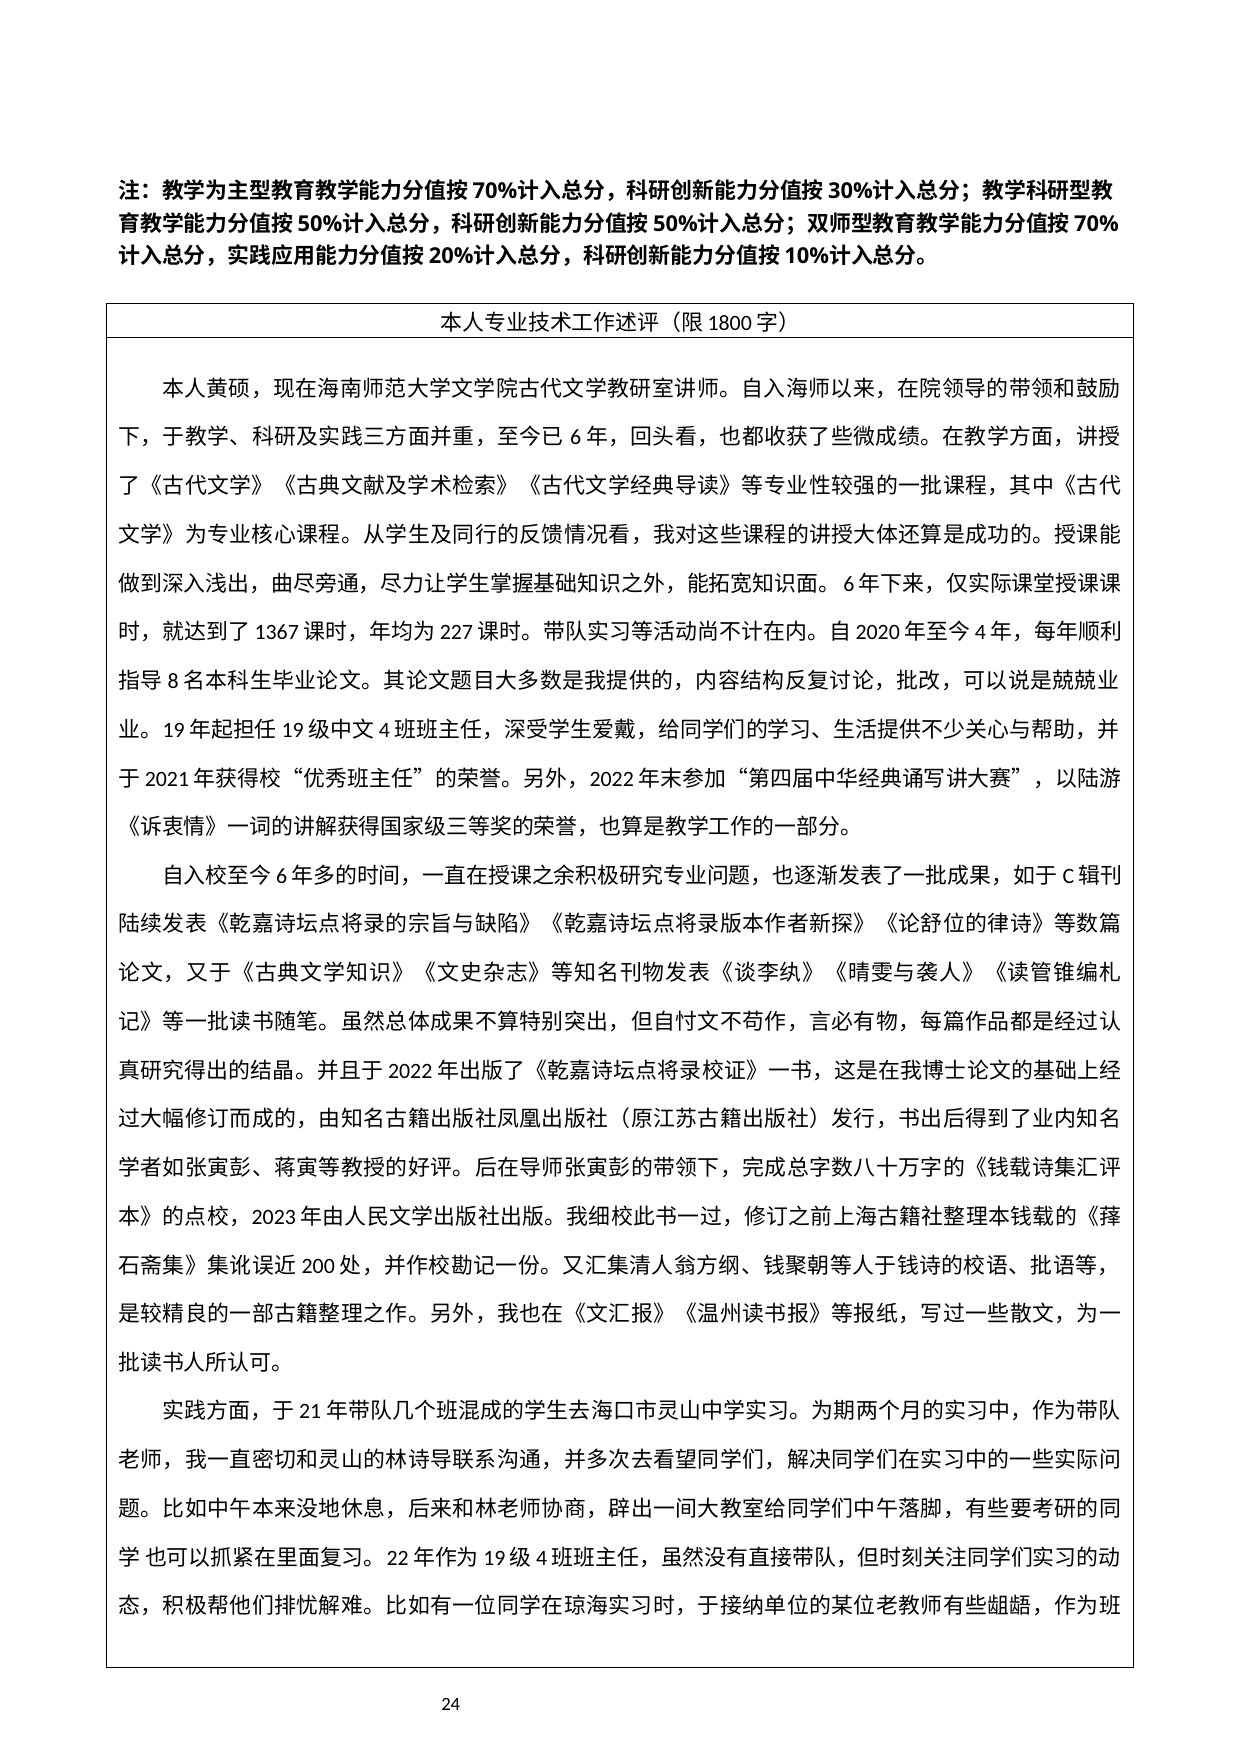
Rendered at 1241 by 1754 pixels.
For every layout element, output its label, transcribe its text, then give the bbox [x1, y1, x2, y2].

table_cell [107, 338, 1133, 1667]
text 注：教学为主型教育教学能力分值按70%计入总分，科研创新能力分值按30%计入总分；教学科研型教育教学能力分值按50%计入总分，科研创新能力分值按50%计入总分；双师型教育教学能力分值按70%计入总分，实践应用能力分值按20%计入总分，科研创新能力分值按10%计入总分。 [118, 173, 1122, 271]
table_header 本人专业技术工作述评（限1800字） [107, 304, 1133, 337]
